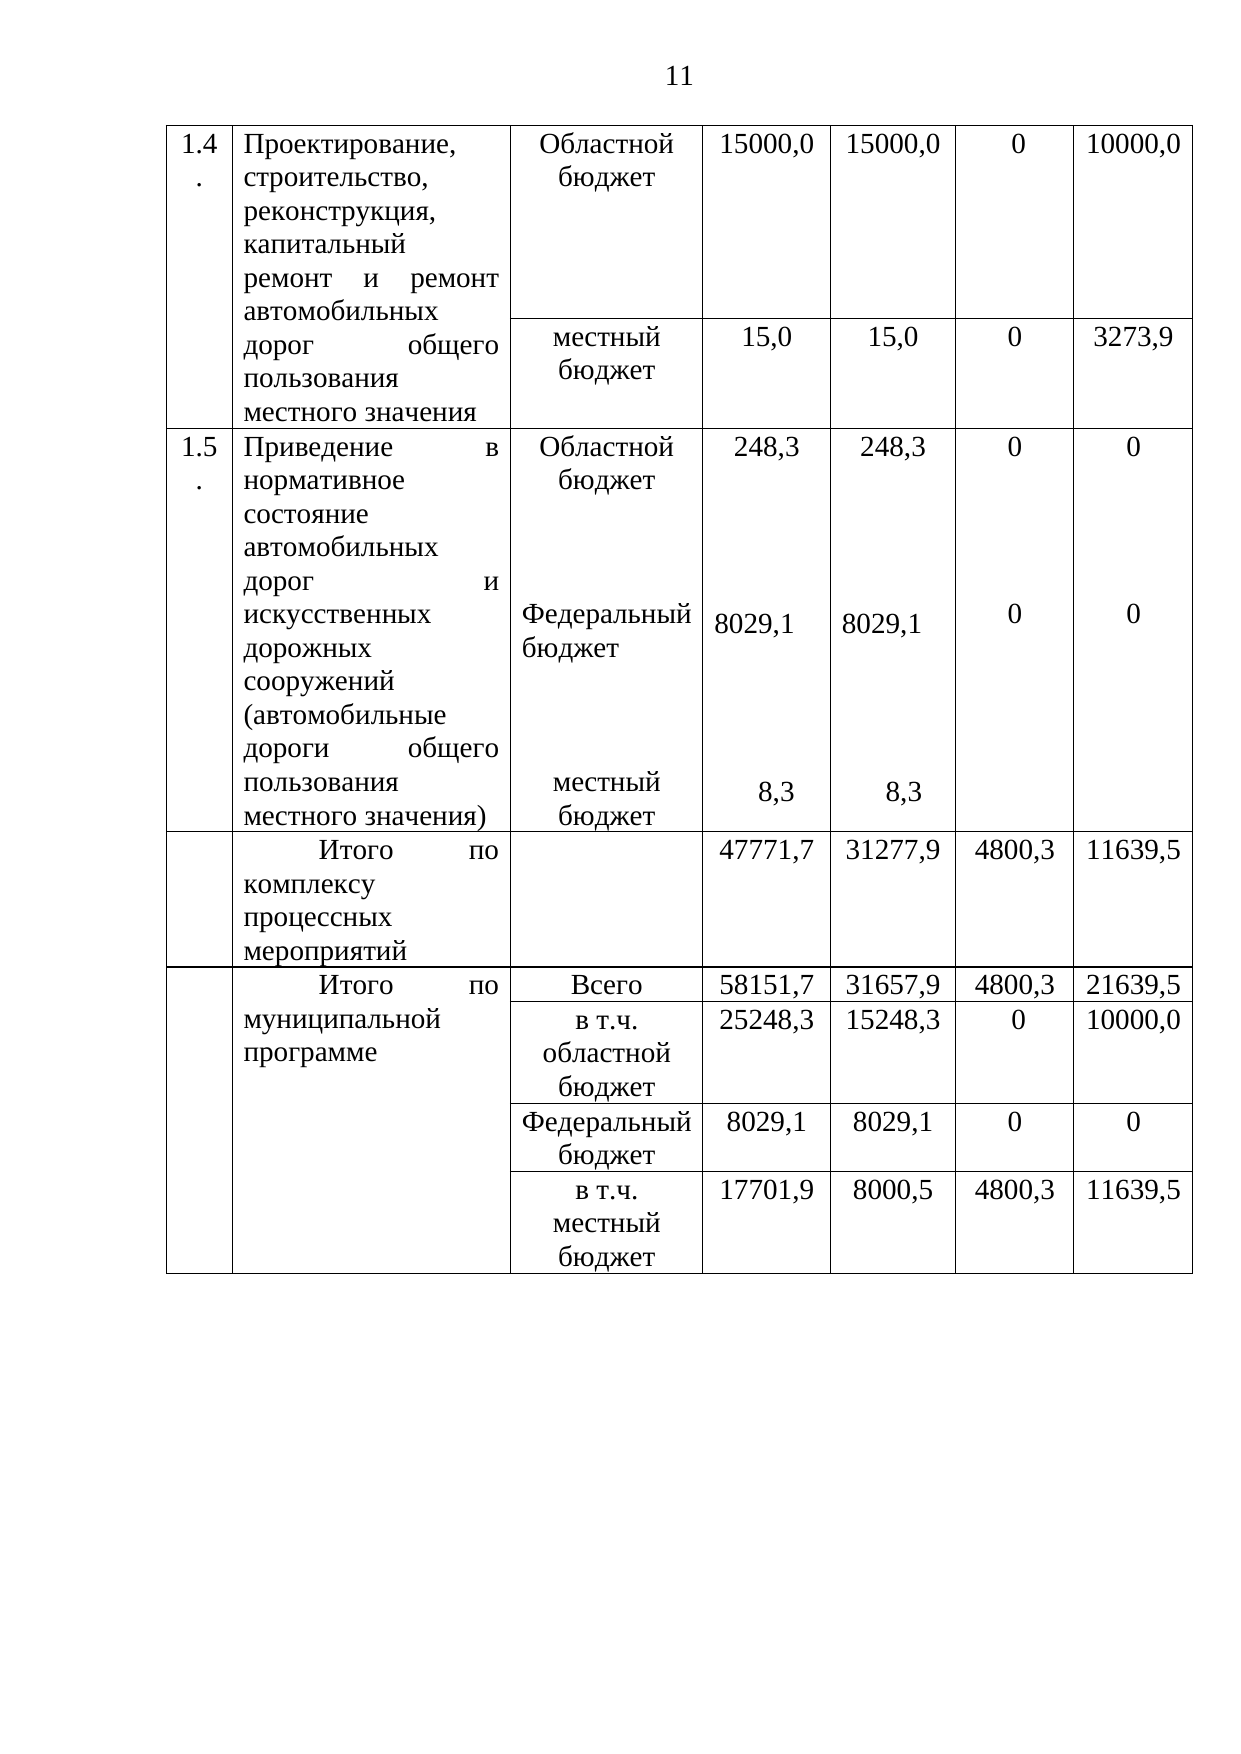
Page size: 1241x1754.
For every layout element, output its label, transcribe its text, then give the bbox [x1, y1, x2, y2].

table_cell 11639,5 [1074, 832, 1192, 966]
table_cell 3273,9 [1074, 319, 1192, 428]
table_cell 1.5. [167, 429, 232, 831]
table_cell 15000,0 [703, 126, 830, 318]
table_cell 1.4. [167, 126, 232, 428]
table_cell 0 [956, 126, 1073, 318]
table_cell 8029,1 [831, 1104, 955, 1171]
table_cell 10000,0 [1074, 1002, 1192, 1103]
table_cell [511, 832, 702, 966]
table_cell 248,3 8029,1 8,3 [703, 429, 830, 831]
table_cell Областной бюджет Федеральный бюджет местный бюджет [511, 429, 702, 831]
table_cell 0 0 [1074, 429, 1192, 831]
table_cell в т.ч. местный бюджет [511, 1172, 702, 1272]
table_cell Приведение в нормативное состояние автомобильных дорог и искусственных дорожных сооружений (автомобильные дороги общего пользования местного значения) [233, 429, 510, 831]
table_cell 248,3 8029,1 8,3 [831, 429, 955, 831]
table_cell [167, 832, 232, 966]
table_cell 0 0 [956, 429, 1073, 831]
table_cell 31277,9 [831, 832, 955, 966]
table_cell 15,0 [703, 319, 830, 428]
table_cell 11639,5 [1074, 1172, 1192, 1272]
table_cell 4800,3 [956, 832, 1073, 966]
table_cell 8029,1 [703, 1104, 830, 1171]
table_cell Федеральный бюджет [511, 1104, 702, 1171]
table_cell 31657,9 [831, 968, 955, 1001]
table_cell 47771,7 [703, 832, 830, 966]
table_cell Областной бюджет [511, 126, 702, 318]
table_cell 15000,0 [831, 126, 955, 318]
table_cell 58151,7 [703, 968, 830, 1001]
table_cell 4800,3 [956, 968, 1073, 1001]
table_cell Всего [511, 968, 702, 1001]
table_cell 8000,5 [831, 1172, 955, 1272]
table_cell Проектирование, строительство, реконструкция, капитальный ремонт и ремонт автомобильных дорог общего пользования местного значения [233, 126, 510, 428]
table_cell 15,0 [831, 319, 955, 428]
table_cell 10000,0 [1074, 126, 1192, 318]
table_cell Итого по комплексу процессных мероприятий [233, 832, 510, 966]
table_cell местный бюджет [511, 319, 702, 428]
table_cell 0 [956, 1002, 1073, 1103]
table_cell Итого по муниципальной программе [233, 968, 510, 1272]
table_cell 0 [956, 1104, 1073, 1171]
table_cell в т.ч. областной бюджет [511, 1002, 702, 1103]
table_cell 17701,9 [703, 1172, 830, 1272]
table_cell 0 [956, 319, 1073, 428]
table_cell 0 [1074, 1104, 1192, 1171]
table_cell 21639,5 [1074, 968, 1192, 1001]
table_cell 4800,3 [956, 1172, 1073, 1272]
table_cell 15248,3 [831, 1002, 955, 1103]
table_cell 25248,3 [703, 1002, 830, 1103]
table_cell [167, 968, 232, 1272]
